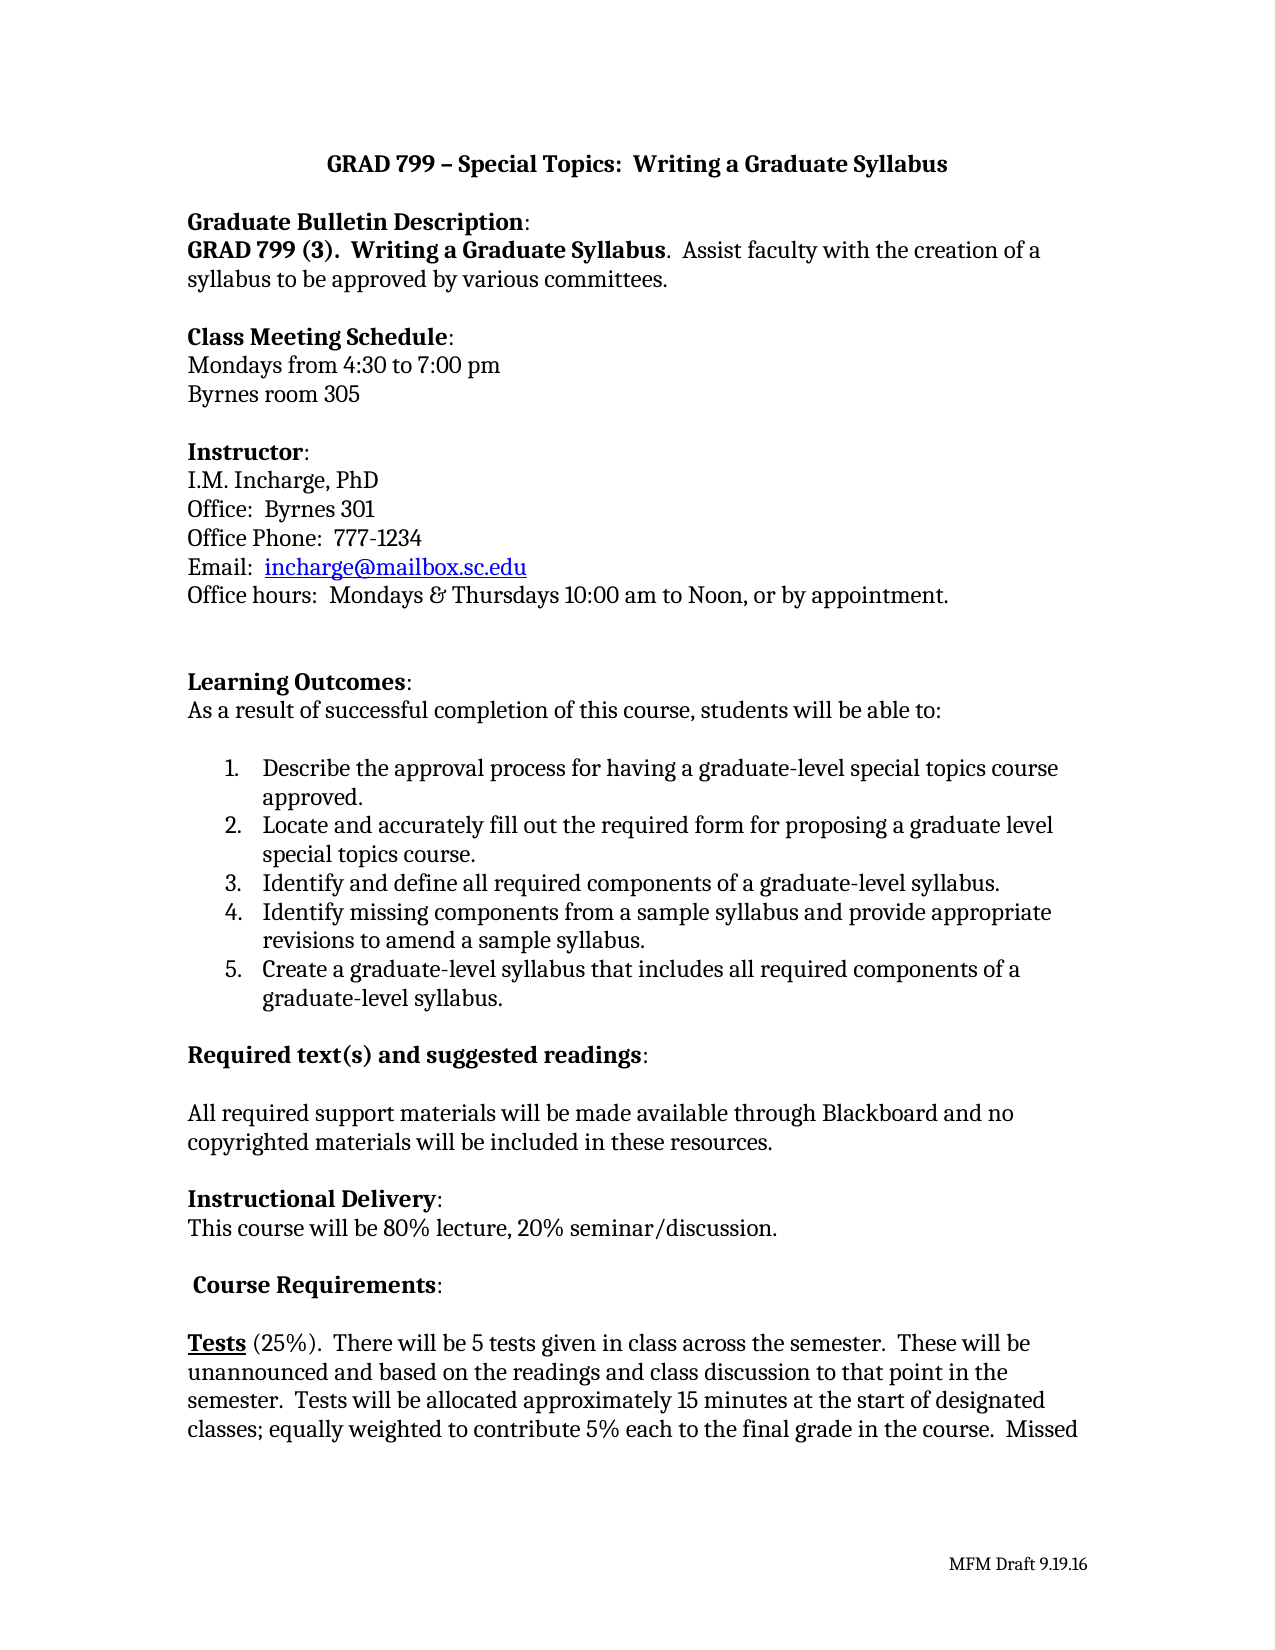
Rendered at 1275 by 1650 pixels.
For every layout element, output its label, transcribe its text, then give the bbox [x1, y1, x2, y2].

list Locate and accurately fill out the required form for proposing a graduate level special topics course. [225, 811, 1087, 869]
text Office hours: Mondays & Thursdays 10:00 am to Noon, or by appointment. [187, 581, 1087, 610]
list Describe the approval process for having a graduate-level special topics course approved. [225, 754, 1087, 811]
text Instructional Delivery: [187, 1185, 1087, 1214]
text Office: Byrnes 301 [187, 495, 1087, 524]
text GRAD 799 – Special Topics: Writing a Graduate Syllabus [187, 150, 1087, 179]
text As a result of successful completion of this course, students will be able to: [187, 696, 1087, 725]
text I.M. Incharge, PhD [187, 466, 1087, 495]
list Create a graduate-level syllabus that includes all required components of a graduate-level syllabus. [225, 955, 1087, 1012]
text GRAD 799 (3). Writing a Graduate Syllabus. Assist faculty with the creation of a syllabus to be approved by various committees. [187, 236, 1087, 294]
text Course Requirements: [187, 1271, 1087, 1300]
text Required text(s) and suggested readings: [187, 1041, 1087, 1070]
text Office Phone: 777-1234 [187, 524, 1087, 552]
text Class Meeting Schedule: [187, 322, 1087, 351]
list Identify missing components from a sample syllabus and provide appropriate revisions to amend a sample syllabus. [225, 897, 1087, 955]
text This course will be 80% lecture, 20% seminar/discussion. [187, 1214, 1087, 1242]
text Byrnes room 305 [187, 380, 1087, 409]
text Instructor: [187, 437, 1087, 466]
text Learning Outcomes: [187, 667, 1087, 696]
text All required support materials will be made available through Blackboard and no copyrighted materials will be included in these resources. [187, 1099, 1087, 1156]
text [187, 1329, 1087, 1444]
list Identify and define all required components of a graduate-level syllabus. [225, 869, 1087, 897]
text Graduate Bulletin Description: [187, 207, 1087, 236]
text Email: incharge@mailbox.sc.edu [187, 552, 1087, 581]
text Mondays from 4:30 to 7:00 pm [187, 351, 1087, 380]
